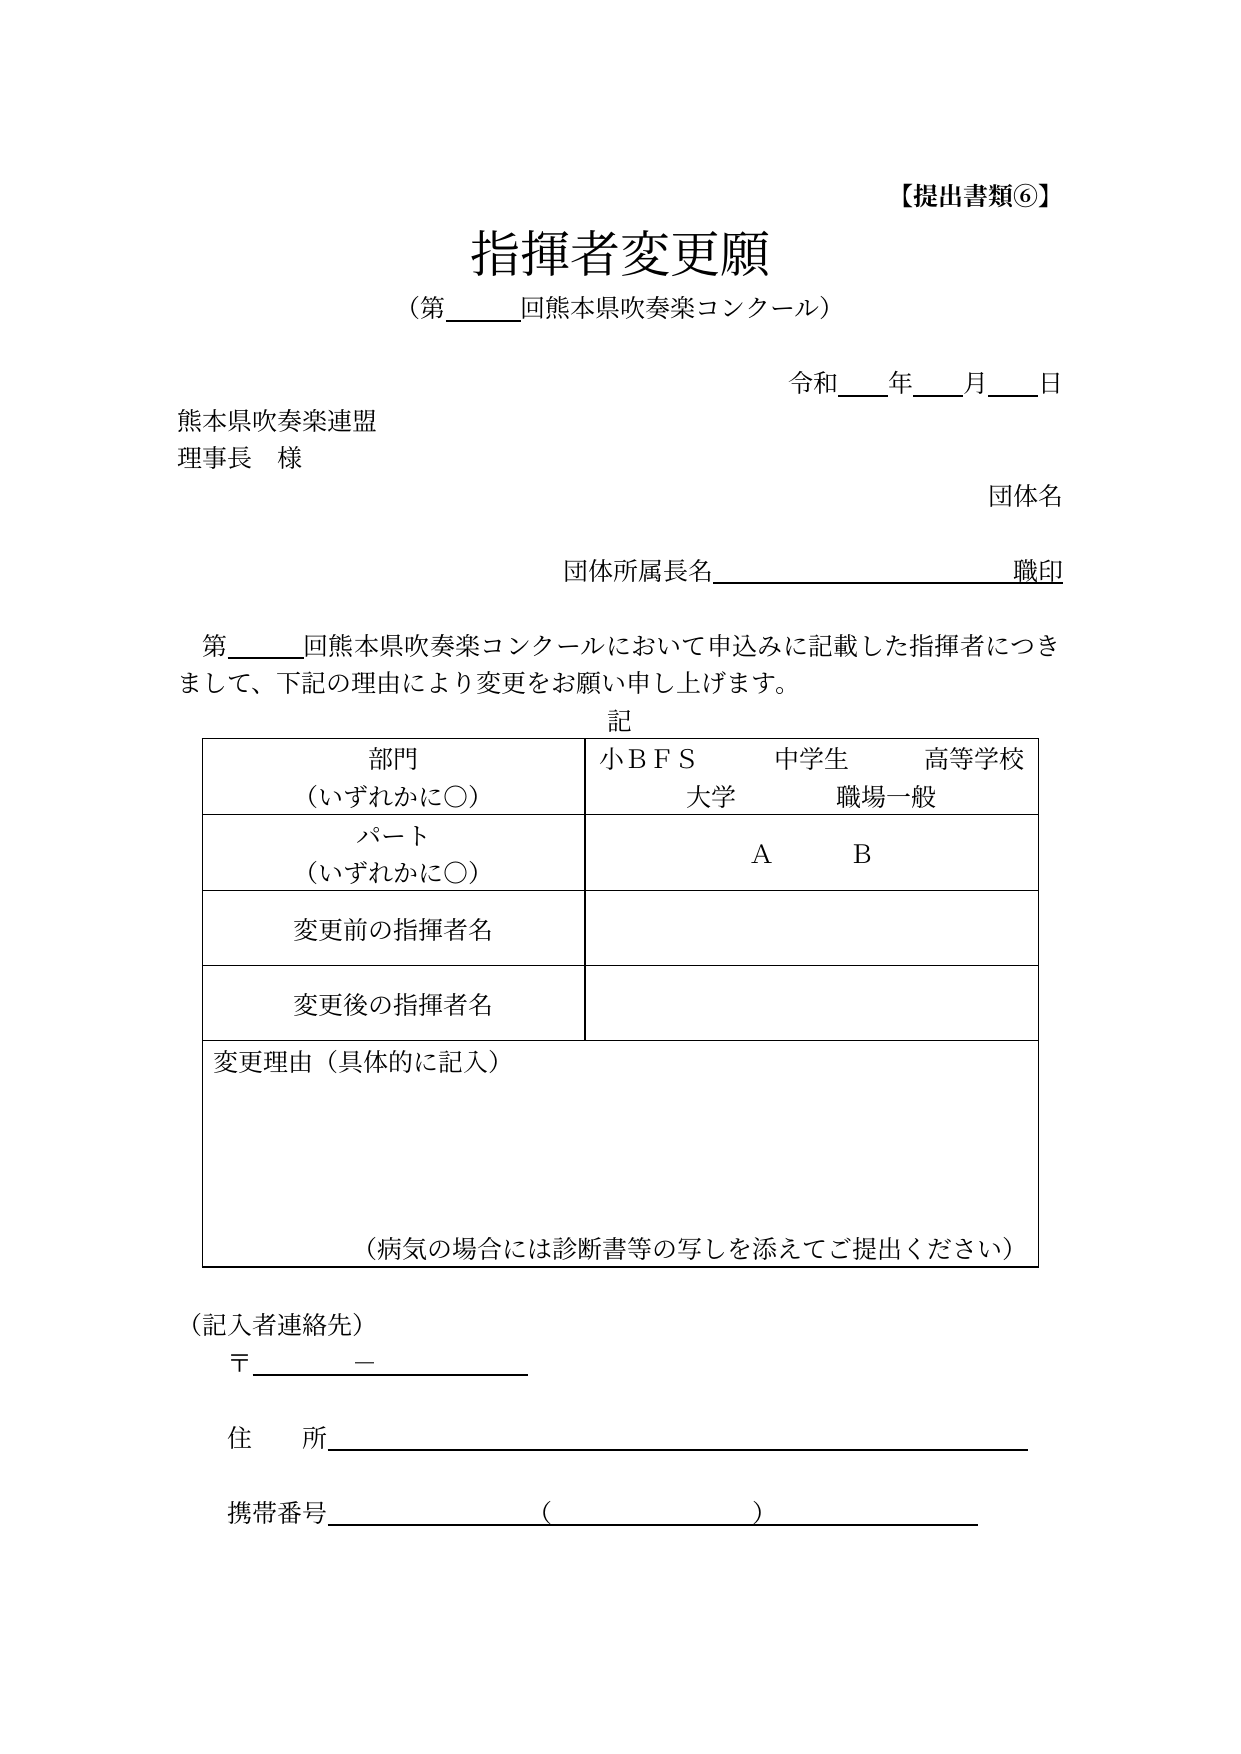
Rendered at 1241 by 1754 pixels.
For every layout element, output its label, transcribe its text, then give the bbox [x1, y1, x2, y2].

text 理事長 様 [177, 438, 1063, 476]
text （第 回熊本県吹奏楽コンクール） [177, 288, 1063, 326]
table_cell Ａ Ｂ [586, 815, 1038, 890]
text 【提出書類⑥】 [177, 176, 1063, 213]
text 住 所 [177, 1417, 1063, 1455]
table_cell 変更理由（具体的に記入） （病気の場合には診断書等の写しを添えてご提出ください） [203, 1041, 1038, 1266]
text 熊本県吹奏楽連盟 [177, 401, 1063, 438]
table_cell 変更前の指揮者名 [203, 891, 584, 965]
table_header 小ＢＦＳ 中学生 高等学校 大学 職場一般 [586, 739, 1038, 814]
text 団体名 [177, 476, 1063, 513]
text （記入者連絡先） [177, 1305, 1063, 1342]
text 団体所属長名 職印 [177, 551, 1063, 588]
text 令和 年 月 日 [177, 363, 1063, 401]
table_header 部門 （いずれかに○） [203, 739, 584, 814]
text 〒 － [177, 1342, 1063, 1380]
table_cell 変更後の指揮者名 [203, 966, 584, 1040]
text 指揮者変更願 [177, 213, 1063, 288]
subtitle 記 [177, 701, 1063, 738]
table_cell [586, 891, 1038, 965]
table_cell パート （いずれかに○） [203, 815, 584, 890]
text 第 回熊本県吹奏楽コンクールにおいて申込みに記載した指揮者につきまして、下記の理由により変更をお願い申し上げます。 [177, 626, 1063, 701]
table_cell [586, 966, 1038, 1040]
text 携帯番号 （ ） [177, 1492, 1063, 1530]
